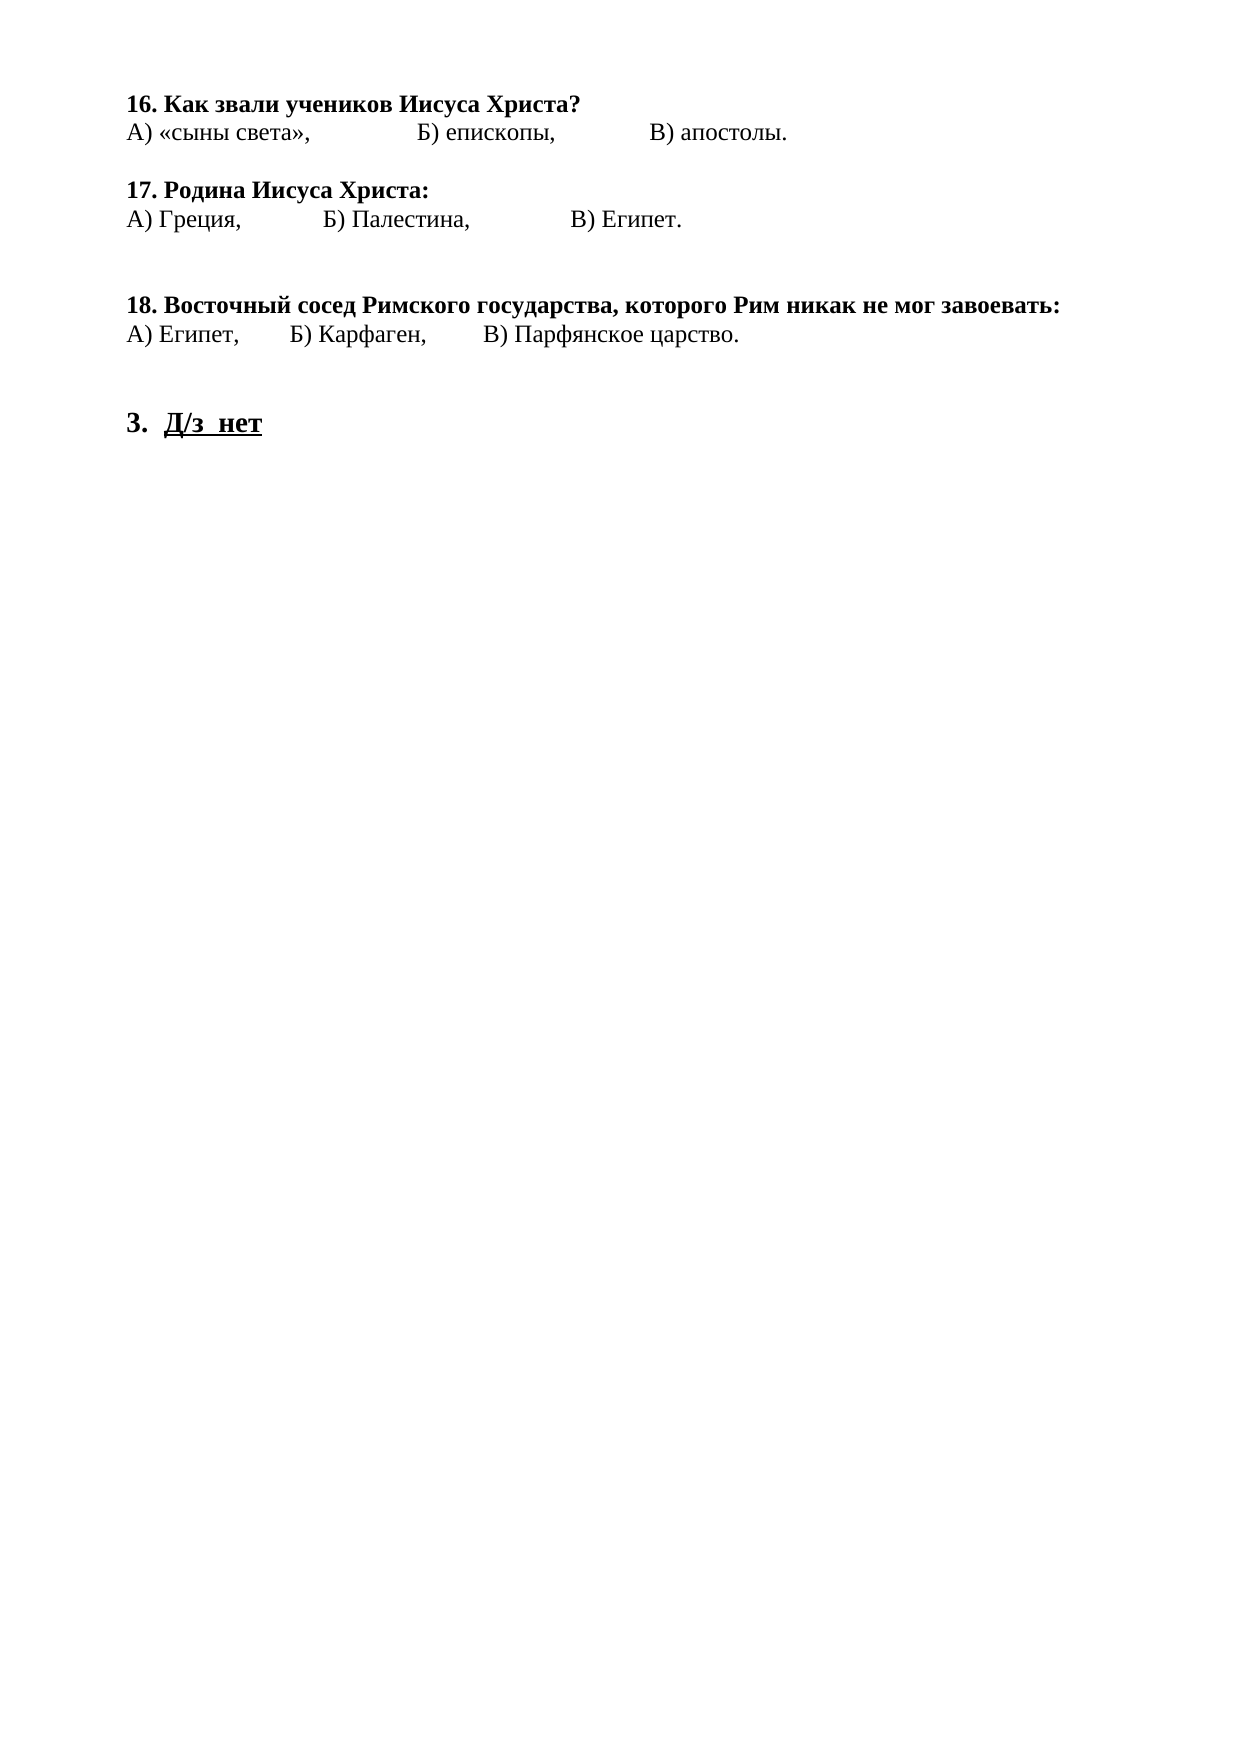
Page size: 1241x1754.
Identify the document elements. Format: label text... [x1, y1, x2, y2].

text А) «сыны света», Б) епископы, В) апостолы. [126, 117, 1152, 146]
text А) Египет, Б) Карфаген, В) Парфянское царство. [126, 319, 1152, 347]
text 18. Восточный сосед Римского государства, которого Рим никак не мог завоевать: [126, 290, 1152, 319]
text А) Греция, Б) Палестина, В) Египет. [126, 204, 1152, 232]
text 17. Родина Иисуса Христа: [126, 175, 1152, 204]
list Д/з нет [126, 405, 1152, 438]
text 16. Как звали учеников Иисуса Христа? [126, 89, 1152, 117]
